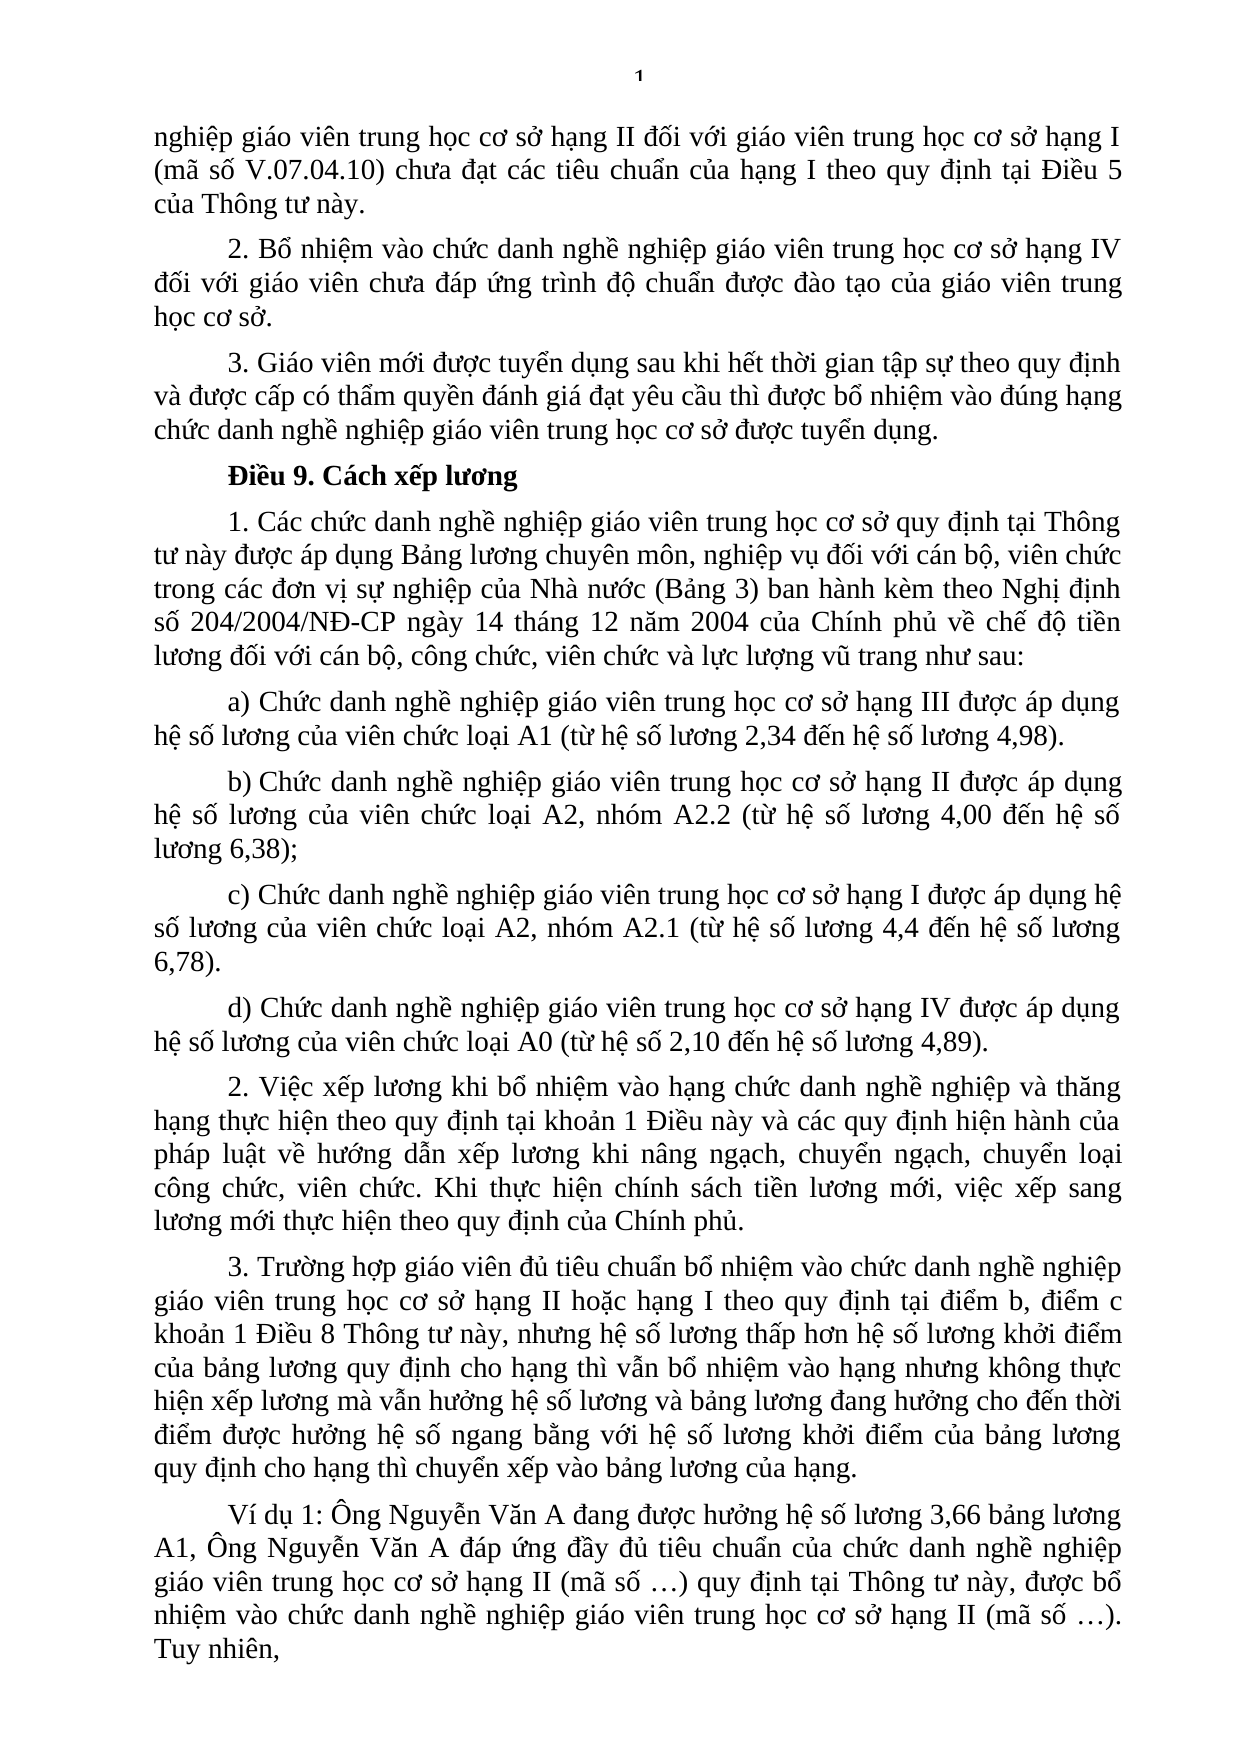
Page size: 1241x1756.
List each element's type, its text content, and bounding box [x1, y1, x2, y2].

list Chức danh nghề nghiệp giáo viên trung học cơ sở hạng II được áp dụng hệ số lương của viên chức loại A2, nhóm A2.2 (từ hệ số lương 4,00 đến hệ số lương 6,38); [153, 764, 1123, 864]
list Các chức danh nghề nghiệp giáo viên trung học cơ sở quy định tại Thông tư này được áp dụng Bảng lương chuyên môn, nghiệp vụ đối với cán bộ, viên chức trong các đơn vị sự nghiệp của Nhà nước (Bảng 3) ban hành kèm theo Nghị định số 204/2004/NĐ-CP ngày 14 tháng 12 năm 2004 của Chính phủ về chế độ tiền lương đối với cán bộ, công chức, viên chức và lực lượng vũ trang như sau: [153, 504, 1122, 672]
text Ví dụ 1: Ông Nguyễn Văn A đang được hưởng hệ số lương 3,66 bảng lương A1, Ông Nguyễn Văn A đáp ứng đầy đủ tiêu chuẩn của chức danh nghề nghiệp giáo viên trung học cơ sở hạng II (mã số …) quy định tại Thông tư này, được bổ nhiệm vào chức danh nghề nghiệp giáo viên trung học cơ sở hạng II (mã số …). Tuy nhiên, [153, 1497, 1122, 1664]
subtitle Điều 9. Cách xếp lương [227, 458, 1134, 491]
list Bổ nhiệm vào chức danh nghề nghiệp giáo viên trung học cơ sở hạng IV đối với giáo viên chưa đáp ứng trình độ chuẩn được đào tạo của giáo viên trung học cơ sở. [153, 232, 1123, 332]
list Giáo viên mới được tuyển dụng sau khi hết thời gian tập sự theo quy định và được cấp có thẩm quyền đánh giá đạt yêu cầu thì được bổ nhiệm vào đúng hạng chức danh nghề nghiệp giáo viên trung học cơ sở được tuyển dụng. [153, 345, 1123, 446]
list Chức danh nghề nghiệp giáo viên trung học cơ sở hạng IV được áp dụng hệ số lương của viên chức loại A0 (từ hệ số 2,10 đến hệ số lương 4,89). [153, 990, 1121, 1057]
text nghiệp giáo viên trung học cơ sở hạng II đối với giáo viên trung học cơ sở hạng I (mã số V.07.04.10) chưa đạt các tiêu chuẩn của hạng I theo quy định tại Điều 5 của Thông tư này. [153, 119, 1123, 219]
list Chức danh nghề nghiệp giáo viên trung học cơ sở hạng I được áp dụng hệ số lương của viên chức loại A2, nhóm A2.1 (từ hệ số lương 4,4 đến hệ số lương 6,78). [153, 877, 1122, 978]
list Việc xếp lương khi bổ nhiệm vào hạng chức danh nghề nghiệp và thăng hạng thực hiện theo quy định tại khoản 1 Điều này và các quy định hiện hành của pháp luật về hướng dẫn xếp lương khi nâng ngạch, chuyển ngạch, chuyển loại công chức, viên chức. Khi thực hiện chính sách tiền lương mới, việc xếp sang lương mới thực hiện theo quy định của Chính phủ. [153, 1069, 1122, 1237]
list Trường hợp giáo viên đủ tiêu chuẩn bổ nhiệm vào chức danh nghề nghiệp giáo viên trung học cơ sở hạng II hoặc hạng I theo quy định tại điểm b, điểm c khoản 1 Điều 8 Thông tư này, nhưng hệ số lương thấp hơn hệ số lương khởi điểm của bảng lương quy định cho hạng thì vẫn bổ nhiệm vào hạng nhưng không thực hiện xếp lương mà vẫn hưởng hệ số lương và bảng lương đang hưởng cho đến thời điểm được hưởng hệ số ngang bằng với hệ số lương khởi điểm của bảng lương quy định cho hạng thì chuyển xếp vào bảng lương của hạng. [153, 1249, 1123, 1484]
list Chức danh nghề nghiệp giáo viên trung học cơ sở hạng III được áp dụng hệ số lương của viên chức loại A1 (từ hệ số lương 2,34 đến hệ số lương 4,98). [153, 684, 1122, 751]
